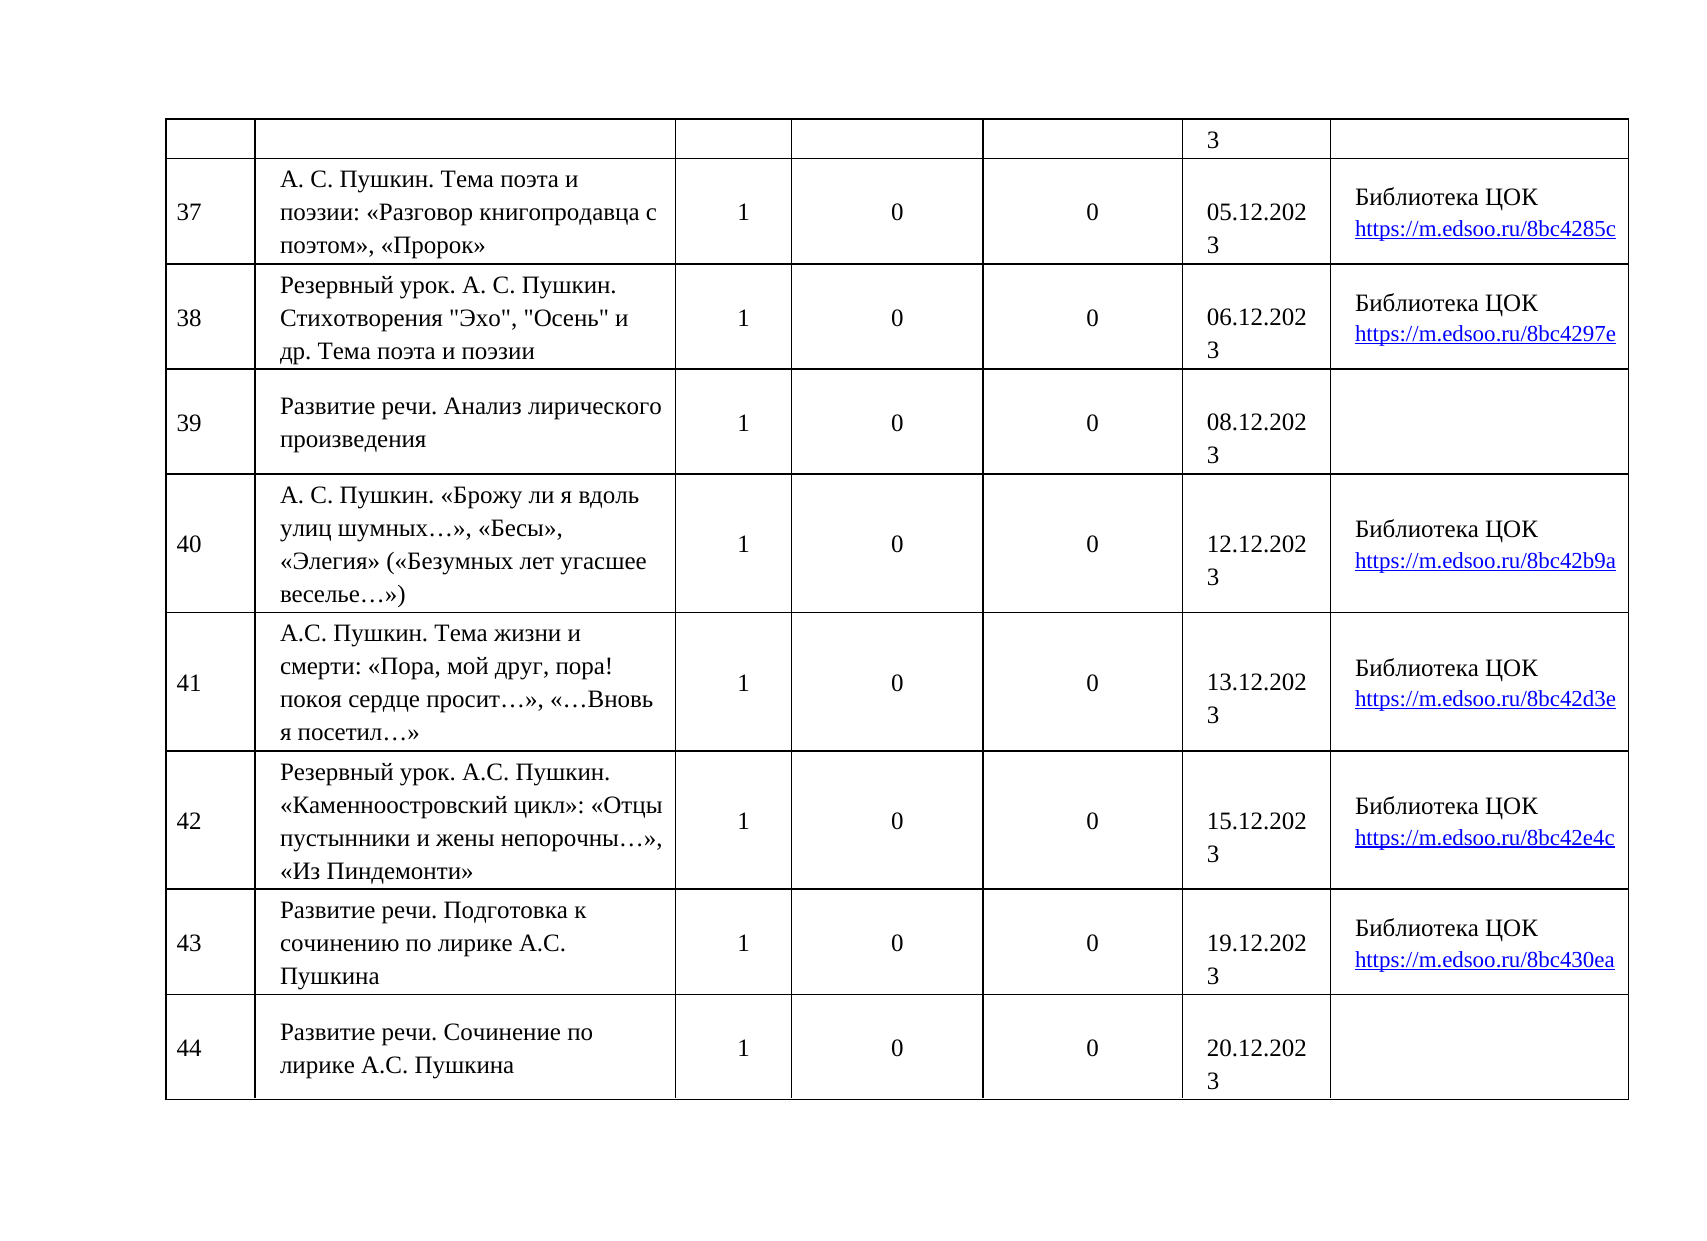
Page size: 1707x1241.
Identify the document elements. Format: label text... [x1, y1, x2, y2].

table_cell 1 [676, 475, 791, 611]
table_cell Развитие речи. Сочинение по лирике А.С. Пушкина [256, 995, 675, 1098]
table_cell [1331, 995, 1628, 1098]
table_cell 43 [167, 890, 254, 994]
table_cell Библиотека ЦОК https://m.edsoo.ru/8bc430ea [1331, 890, 1628, 994]
table_cell 0 [792, 995, 982, 1098]
table_cell Библиотека ЦОК https://m.edsoo.ru/8bc4297e [1331, 265, 1628, 368]
table_cell 0 [792, 159, 982, 263]
table_cell 05.12.2023 [1183, 159, 1330, 263]
table_cell Резервный урок. А.С. Пушкин. «Каменноостровский цикл»: «Отцы пустынники и жены непорочны…», «Из Пиндемонти» [256, 752, 675, 888]
table_cell 37 [167, 159, 254, 263]
table_cell Библиотека ЦОК https://m.edsoo.ru/8bc4285c [1331, 159, 1628, 263]
table_cell 19.12.2023 [1183, 890, 1330, 994]
table_cell 1 [676, 120, 791, 157]
table_cell 01.12.2023 [1183, 120, 1330, 157]
table_cell 0 [792, 475, 982, 611]
table_cell 1 [676, 265, 791, 368]
table_cell 0 [984, 475, 1182, 611]
table_cell 39 [167, 370, 254, 473]
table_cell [1331, 120, 1628, 157]
table_cell 0 [792, 752, 982, 888]
table_cell Развитие речи. Подготовка к сочинению по лирике А.С. Пушкина [256, 890, 675, 994]
table_cell 42 [167, 752, 254, 888]
table_cell 06.12.2023 [1183, 265, 1330, 368]
table_cell Библиотека ЦОК https://m.edsoo.ru/8bc42b9a [1331, 475, 1628, 611]
table_cell 38 [167, 265, 254, 368]
table_cell 1 [676, 370, 791, 473]
table_cell 1 [676, 890, 791, 994]
table_cell 44 [167, 995, 254, 1098]
table_cell 20.12.2023 [1183, 995, 1330, 1098]
table_cell 0 [984, 120, 1182, 157]
table_cell 0 [984, 159, 1182, 263]
table_cell [1331, 370, 1628, 473]
table_cell 0 [792, 613, 982, 750]
table_cell Развитие речи. Анализ лирического произведения [256, 370, 675, 473]
table_cell 0 [984, 370, 1182, 473]
table_cell 0 [984, 265, 1182, 368]
table_cell 0 [792, 890, 982, 994]
table_cell 0 [984, 752, 1182, 888]
table_cell 0 [792, 120, 982, 157]
table_cell Библиотека ЦОК https://m.edsoo.ru/8bc42d3e [1331, 613, 1628, 750]
table_cell 1 [676, 752, 791, 888]
table_cell 1 [676, 159, 791, 263]
table_cell 41 [167, 613, 254, 750]
table_cell 15.12.2023 [1183, 752, 1330, 888]
table_cell 12.12.2023 [1183, 475, 1330, 611]
table_cell А. С. Пушкин. «Брожу ли я вдоль улиц шумных…», «Бесы», «Элегия» («Безумных лет угасшее веселье…») [256, 475, 675, 611]
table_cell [256, 120, 675, 157]
table_cell 36 [167, 120, 254, 157]
table_cell А.С. Пушкин. Тема жизни и смерти: «Пора, мой друг, пора! покоя сердце просит…», «…Вновь я посетил…» [256, 613, 675, 750]
table_cell Библиотека ЦОК https://m.edsoo.ru/8bc42e4c [1331, 752, 1628, 888]
table_cell 13.12.2023 [1183, 613, 1330, 750]
table_cell 0 [984, 613, 1182, 750]
table_cell 0 [792, 265, 982, 368]
table_cell 0 [984, 890, 1182, 994]
table_cell 0 [984, 995, 1182, 1098]
table_cell 1 [676, 613, 791, 750]
table_cell А. С. Пушкин. Тема поэта и поэзии: «Разговор книгопродавца с поэтом», «Пророк» [256, 159, 675, 263]
table_cell 0 [792, 370, 982, 473]
table_cell 40 [167, 475, 254, 611]
table_cell Резервный урок. А. С. Пушкин. Стихотворения "Эхо", "Осень" и др. Тема поэта и поэзии [256, 265, 675, 368]
table_cell 08.12.2023 [1183, 370, 1330, 473]
table_cell 1 [676, 995, 791, 1098]
